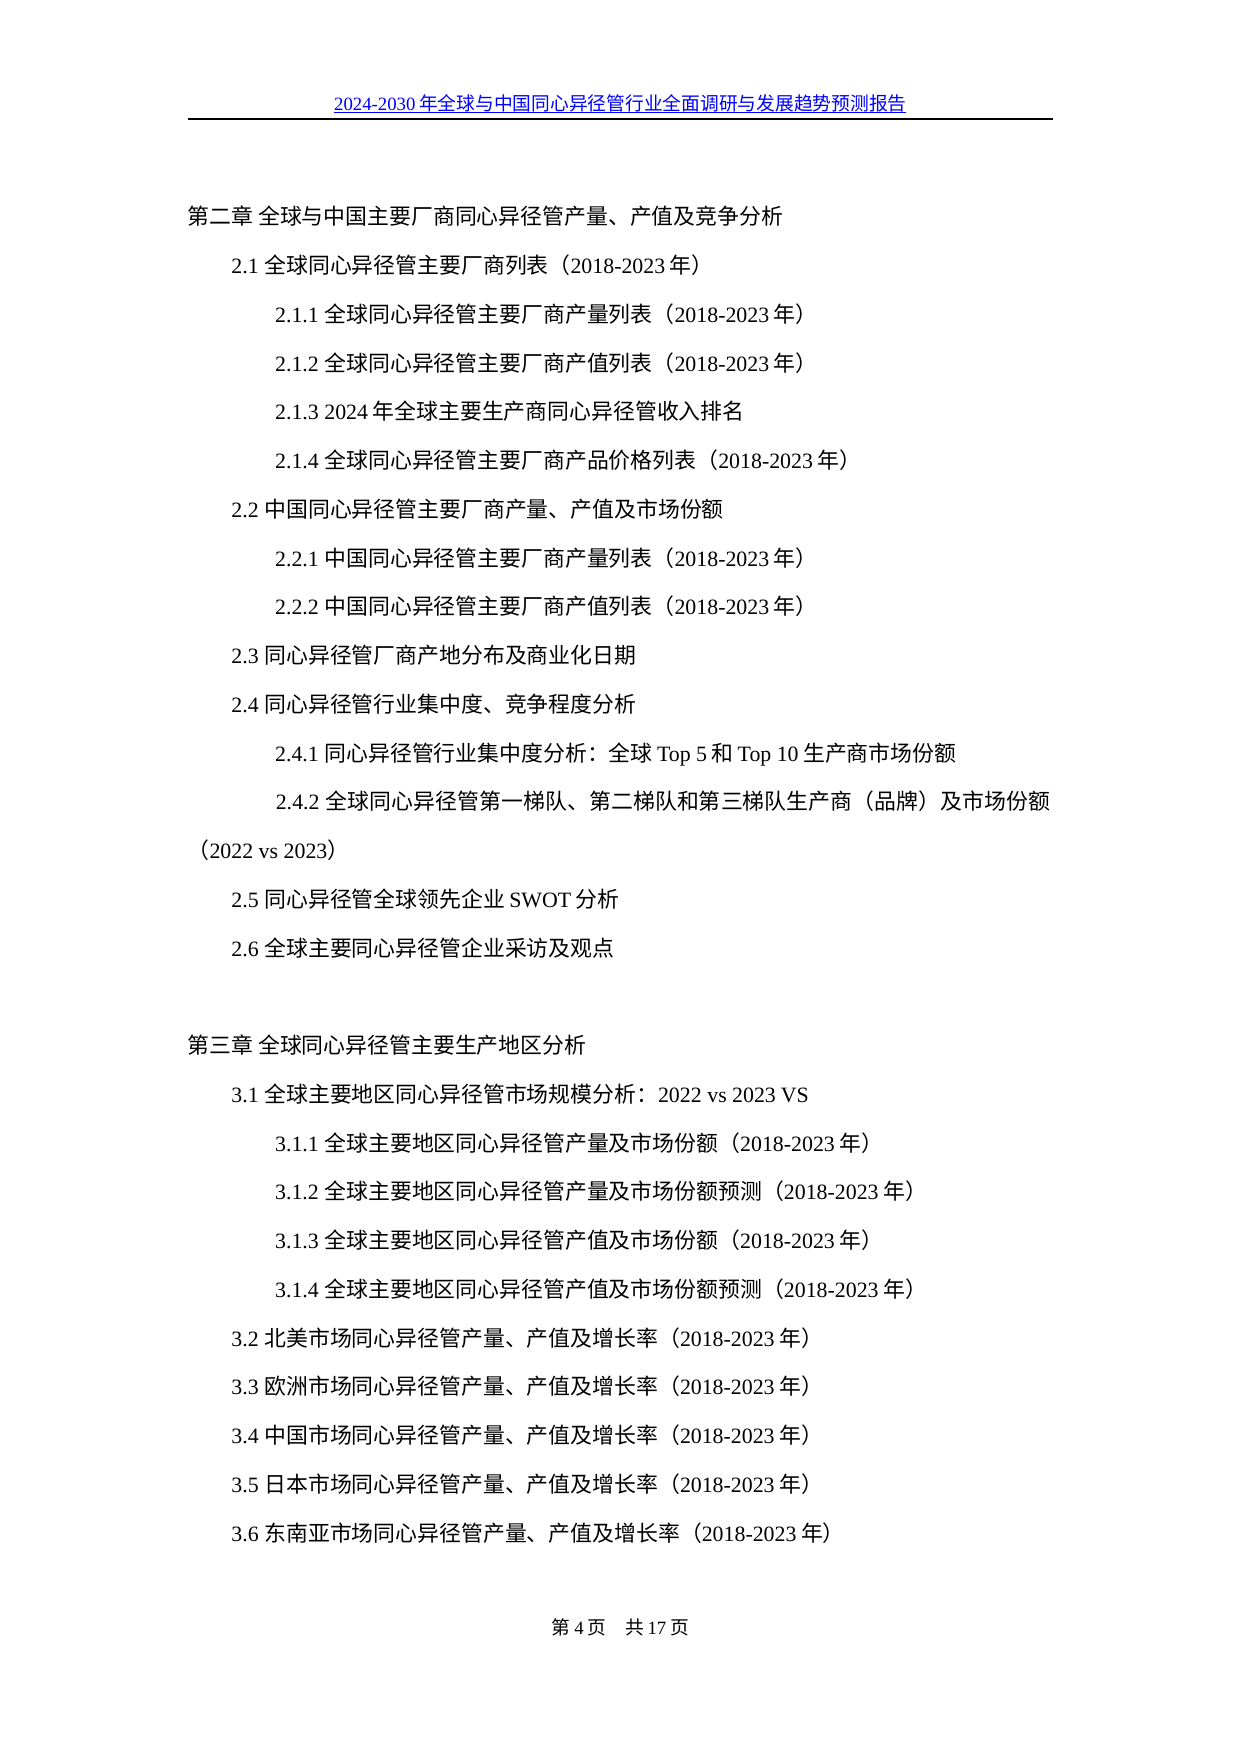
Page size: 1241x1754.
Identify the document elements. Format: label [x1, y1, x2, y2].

text [187, 150, 1053, 1548]
